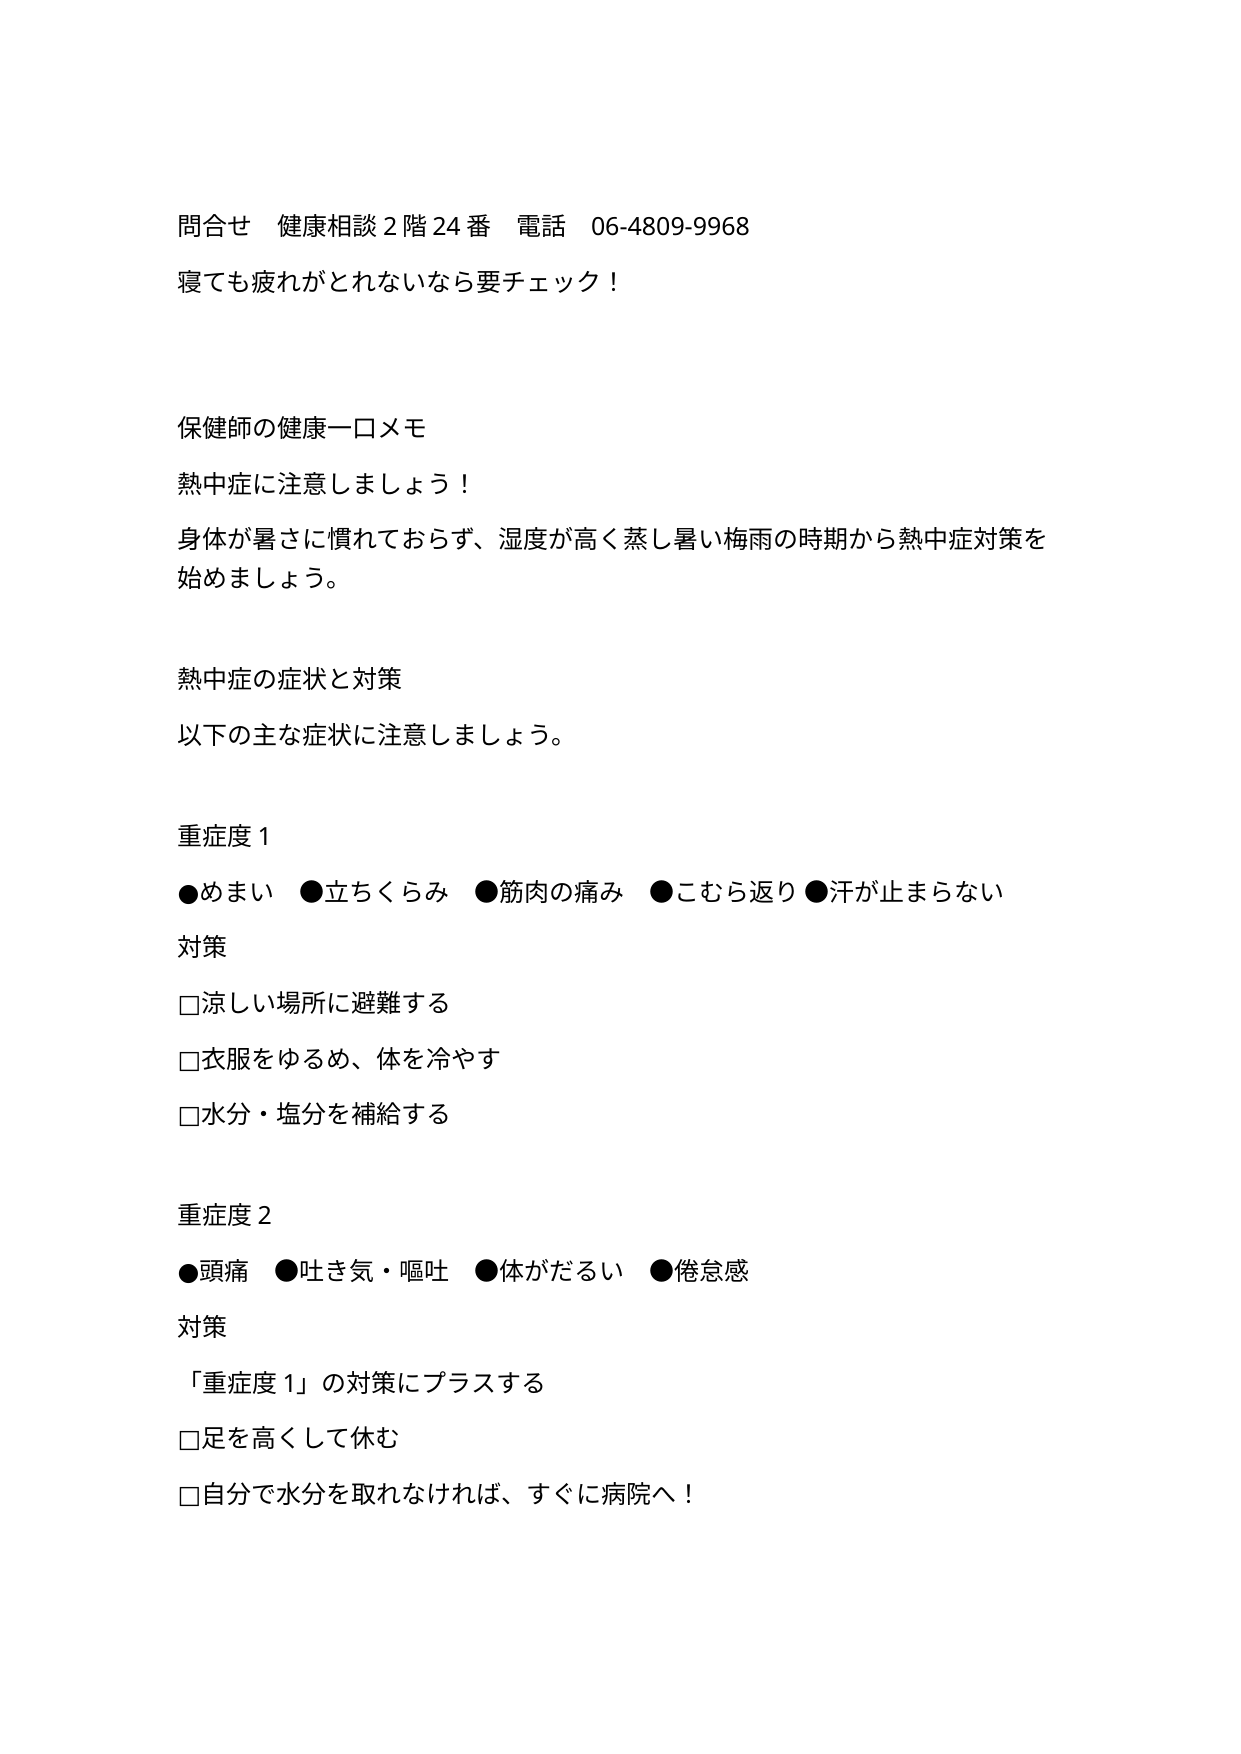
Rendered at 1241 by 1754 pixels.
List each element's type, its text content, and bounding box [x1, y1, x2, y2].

text □水分・塩分を補給する [177, 1095, 1063, 1131]
text 寝ても疲れがとれないなら要チェック！ [177, 262, 1063, 299]
text 対策 [177, 1307, 1063, 1343]
text 重症度2 [177, 1196, 1063, 1232]
text □足を高くして休む [177, 1419, 1063, 1455]
text ●頭痛 ●吐き気・嘔吐 ●体がだるい ●倦怠感 [177, 1252, 1063, 1288]
text 問合せ 健康相談 2階24番 電話 06-4809-9968 [177, 207, 1063, 243]
text □自分で水分を取れなければ、すぐに病院へ！ [177, 1474, 1063, 1511]
text 熱中症の症状と対策 [177, 660, 1063, 696]
text 以下の主な症状に注意しましょう。 [177, 716, 1063, 752]
text 対策 [177, 928, 1063, 964]
text ●めまい ●立ちくらみ ●筋肉の痛み ●こむら返り ●汗が止まらない [177, 872, 1063, 908]
text 熱中症に注意しましょう！ [177, 464, 1063, 500]
text 身体が暑さに慣れておらず、湿度が高く蒸し暑い梅雨の時期から熱中症対策を始めましょう。 [177, 520, 1063, 595]
text 「重症度1」の対策にプラスする [177, 1363, 1063, 1399]
text 保健師の健康一口メモ [177, 408, 1063, 445]
text □涼しい場所に避難する [177, 983, 1063, 1020]
text 重症度1 [177, 816, 1063, 853]
text □衣服をゆるめ、体を冷やす [177, 1039, 1063, 1076]
